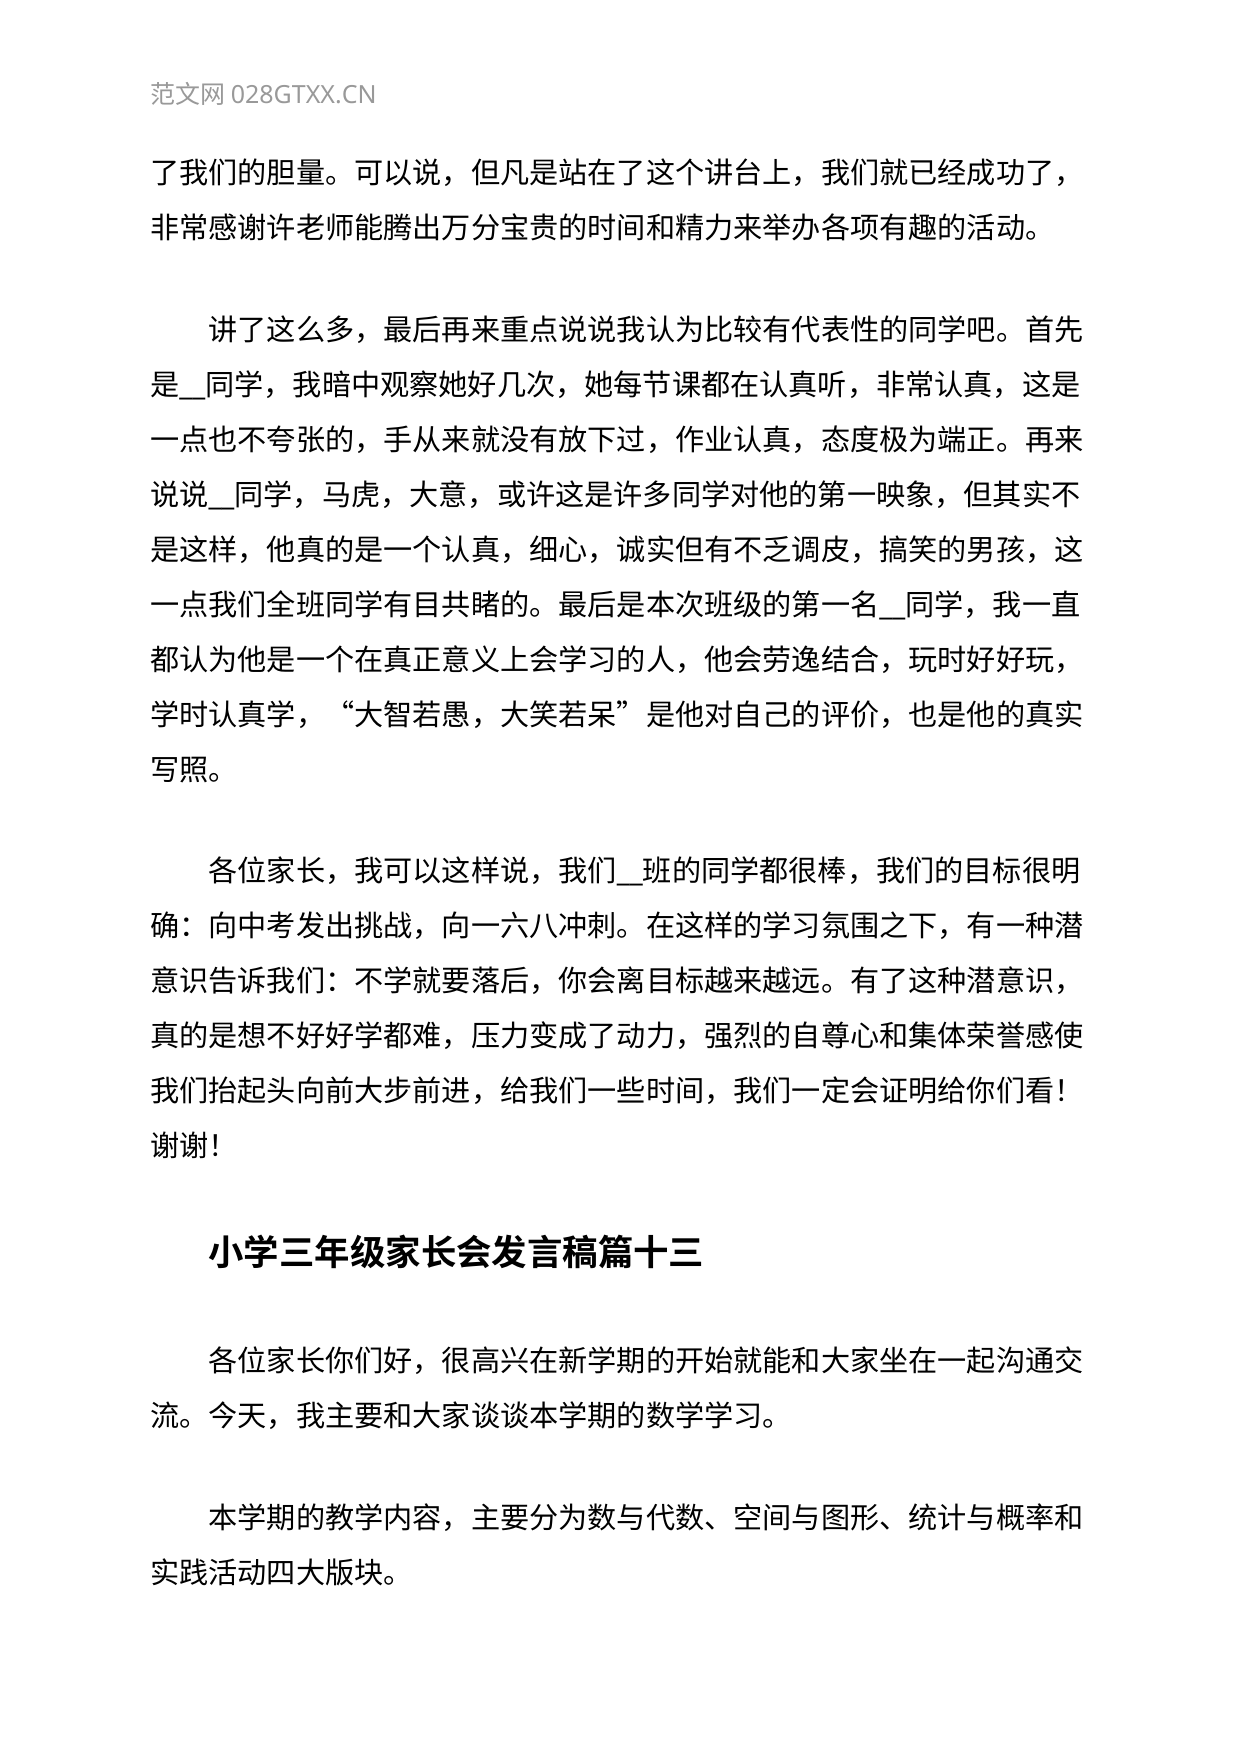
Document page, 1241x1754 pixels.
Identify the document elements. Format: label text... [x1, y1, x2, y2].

text 讲了这么多，最后再来重点说说我认为比较有代表性的同学吧。首先是__同学，我暗中观察她好几次，她每节课都在认真听，非常认真，这是一点也不夸张的，手从来就没有放下过，作业认真，态度极为端正。再来说说__同学，马虎，大意，或许这是许多同学对他的第一映象，但其实不是这样，他真的是一个认真，细心，诚实但有不乏调皮，搞笑的男孩，这一点我们全班同学有目共睹的。最后是本次班级的第一名__同学，我一直都认为他是一个在真正意义上会学习的人，他会劳逸结合，玩时好好玩，学时认真学，“大智若愚，大笑若呆”是他对自己的评价，也是他的真实写照。 [150, 307, 1090, 788]
text 各位家长，我可以这样说，我们__班的同学都很棒，我们的目标很明确：向中考发出挑战，向一六八冲刺。在这样的学习氛围之下，有一种潜意识告诉我们：不学就要落后，你会离目标越来越远。有了这种潜意识，真的是想不好好学都难，压力变成了动力，强烈的自尊心和集体荣誉感使我们抬起头向前大步前进，给我们一些时间，我们一定会证明给你们看！谢谢！ [150, 848, 1090, 1165]
text 本学期的教学内容，主要分为数与代数、空间与图形、统计与概率和实践活动四大版块。 [150, 1494, 1090, 1592]
text 各位家长你们好，很高兴在新学期的开始就能和大家坐在一起沟通交流。今天，我主要和大家谈谈本学期的数学学习。 [150, 1338, 1090, 1435]
text 小学三年级家长会发言稿篇十三 [150, 1224, 1090, 1276]
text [150, 150, 1090, 247]
